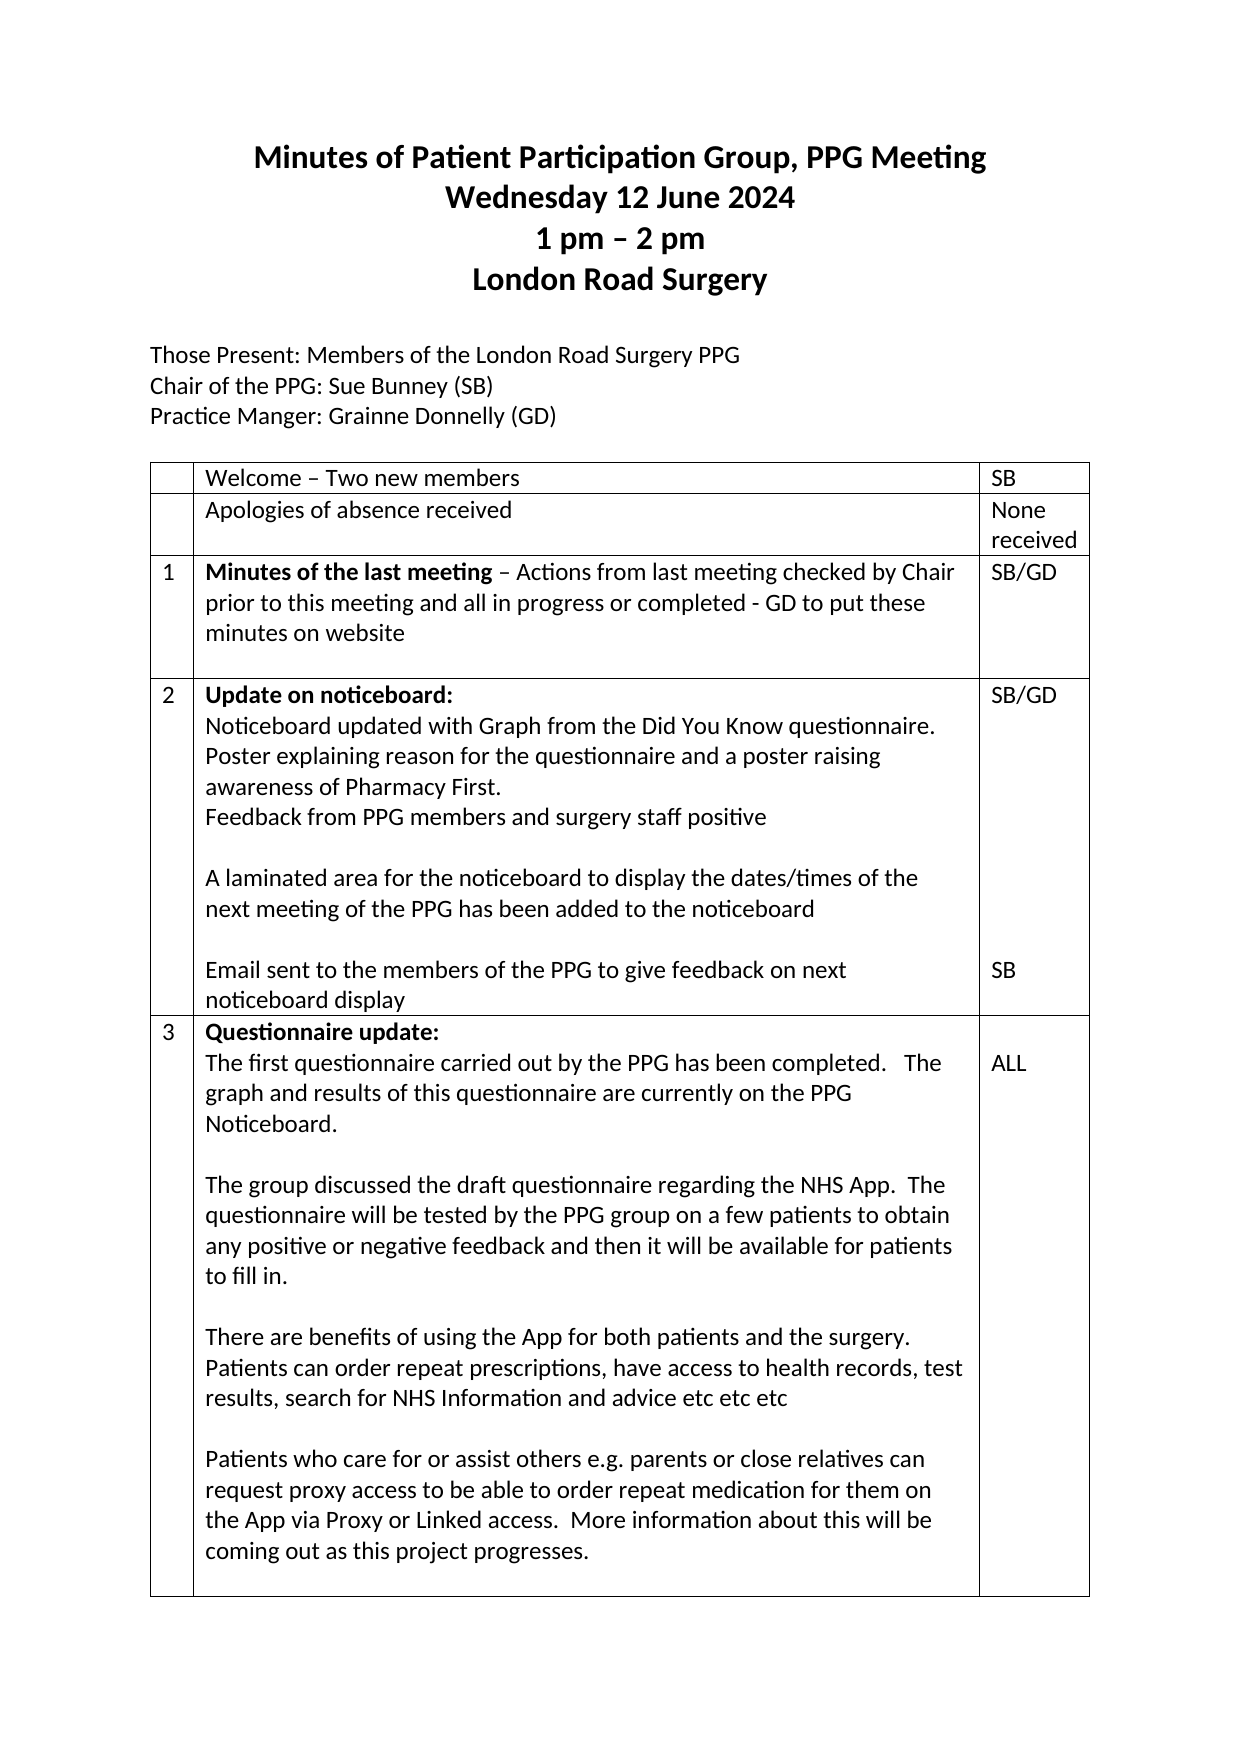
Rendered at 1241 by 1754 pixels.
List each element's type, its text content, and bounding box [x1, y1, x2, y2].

text Chair of the PPG: Sue Bunney (SB) [150, 370, 1090, 401]
text Practice Manger: Grainne Donnelly (GD) [150, 401, 1090, 431]
table_cell ALL [980, 1016, 1089, 1596]
table_cell SB/GD SB [980, 679, 1089, 1015]
table_cell [151, 494, 193, 555]
table_header Welcome – Two new members [194, 463, 979, 493]
text London Road Surgery [150, 258, 1090, 299]
table_cell Apologies of absence received [194, 494, 979, 555]
text Minutes of Patient Participation Group, PPG Meeting [150, 136, 1090, 177]
text 1 pm – 2 pm [150, 217, 1090, 258]
table_cell None received [980, 494, 1089, 555]
text Wednesday 12 June 2024 [150, 177, 1090, 217]
table_cell Minutes of the last meeting – Actions from last meeting checked by Chair prior to this meeting and all in progress or completed - GD to put these minutes on website [194, 556, 979, 678]
table_header SB [980, 463, 1089, 493]
table_cell SB/GD [980, 556, 1089, 678]
table_cell 1 [151, 556, 193, 678]
table_cell Update on noticeboard: Noticeboard updated with Graph from the Did You Know questionnaire. Poster explaining reason for the questionnaire and a poster raising awareness of Pharmacy First. Feedback from PPG members and surgery staff positive A laminated area for the noticeboard to display the dates/times of the next meeting of the PPG has been added to the noticeboard Email sent to the members of the PPG to give feedback on next noticeboard display [194, 679, 979, 1015]
table_header [151, 463, 193, 493]
table_cell 3 [151, 1016, 193, 1596]
table_cell 2 [151, 679, 193, 1015]
text Those Present: Members of the London Road Surgery PPG [150, 339, 1090, 370]
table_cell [194, 1016, 979, 1596]
